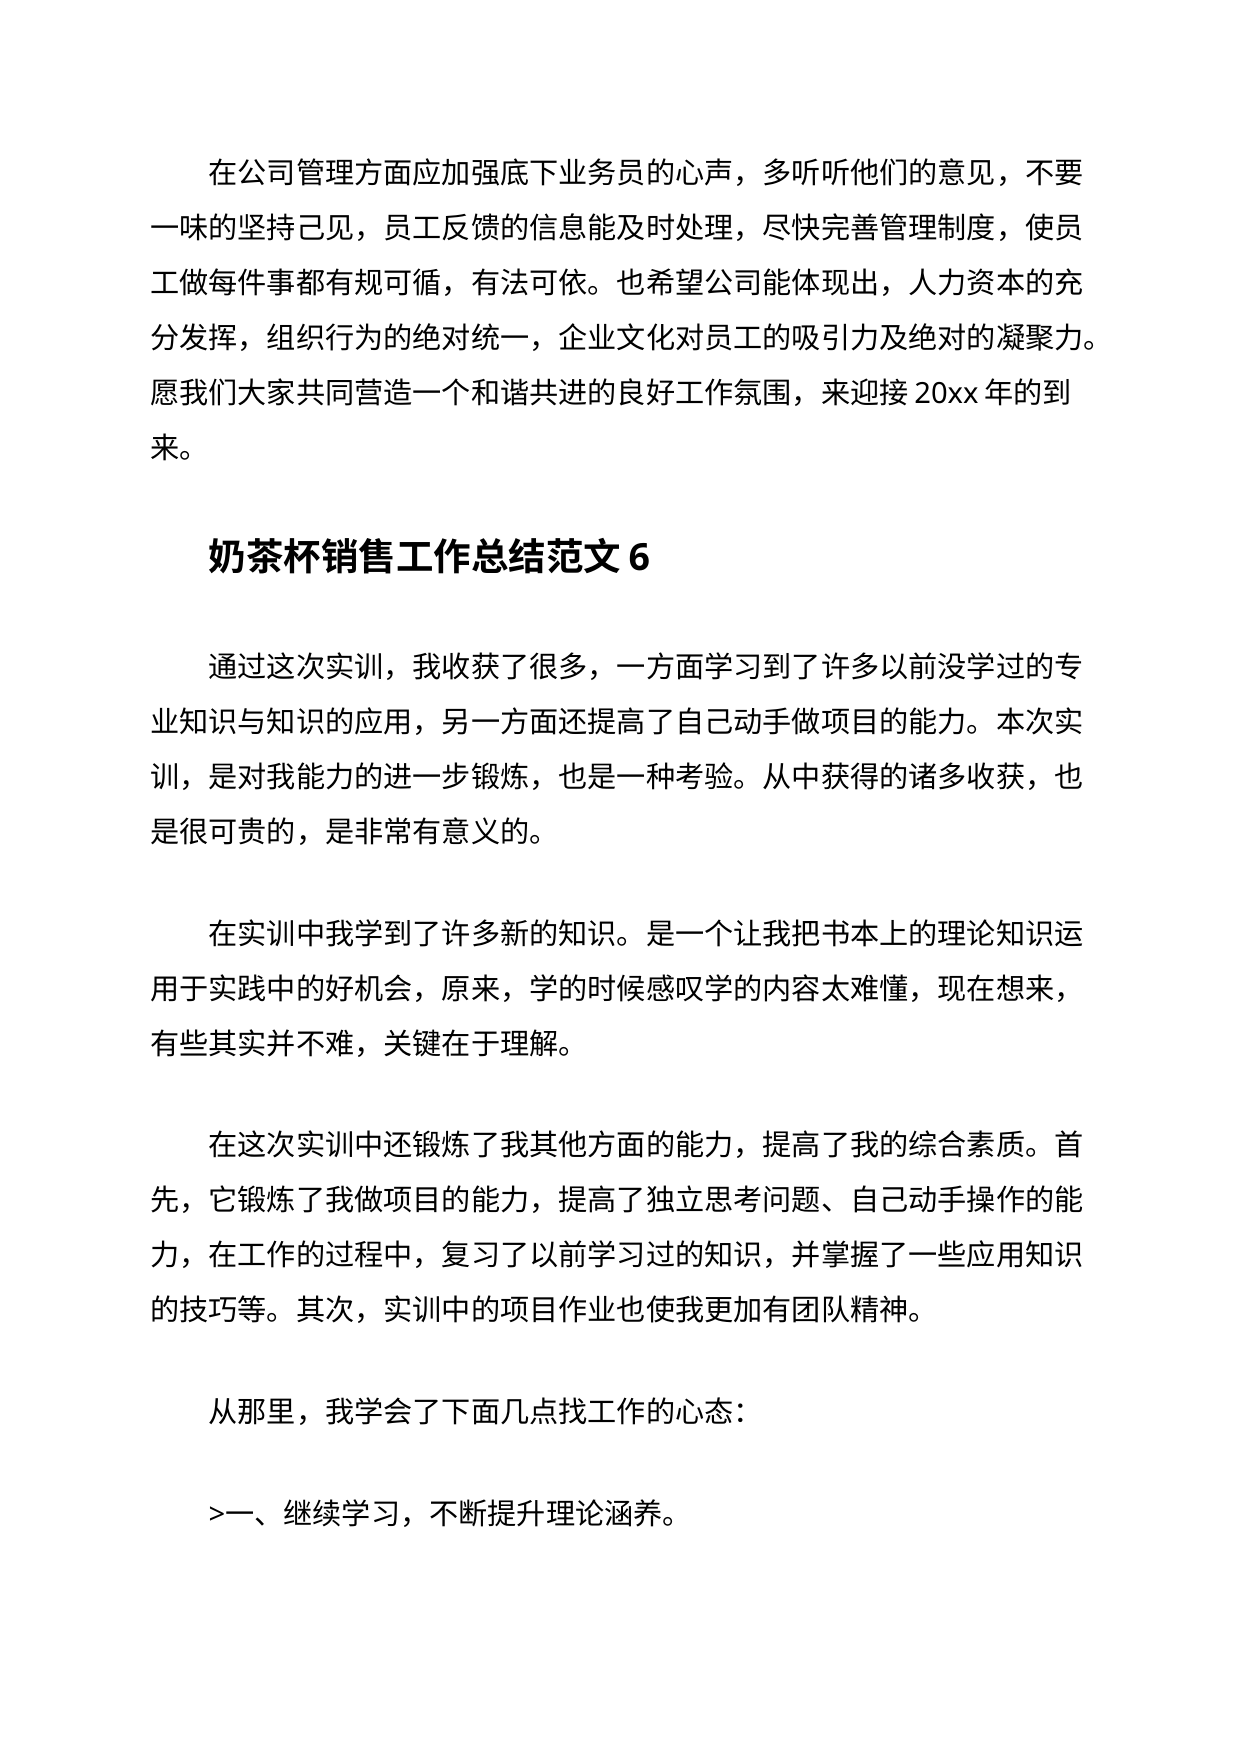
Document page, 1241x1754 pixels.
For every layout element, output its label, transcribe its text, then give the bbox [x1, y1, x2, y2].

text 在公司管理方面应加强底下业务员的心声，多听听他们的意见，不要一味的坚持己见，员工反馈的信息能及时处理，尽快完善管理制度，使员工做每件事都有规可循，有法可依。也希望公司能体现出，人力资本的充分发挥，组织行为的绝对统一，企业文化对员工的吸引力及绝对的凝聚力。愿我们大家共同营造一个和谐共进的良好工作氛围，来迎接20xx年的到来。 [150, 150, 1090, 467]
text 通过这次实训，我收获了很多，一方面学习到了许多以前没学过的专业知识与知识的应用，另一方面还提高了自己动手做项目的能力。本次实训，是对我能力的进一步锻炼，也是一种考验。从中获得的诸多收获，也是很可贵的，是非常有意义的。 [150, 644, 1090, 851]
text 在这次实训中还锻炼了我其他方面的能力，提高了我的综合素质。首先，它锻炼了我做项目的能力，提高了独立思考问题、自己动手操作的能力，在工作的过程中，复习了以前学习过的知识，并掌握了一些应用知识的技巧等。其次，实训中的项目作业也使我更加有团队精神。 [150, 1122, 1090, 1329]
text 从那里，我学会了下面几点找工作的心态： [150, 1388, 1090, 1431]
text 奶茶杯销售工作总结范文6 [150, 526, 1090, 581]
text >一、继续学习，不断提升理论涵养。 [150, 1490, 1090, 1533]
text 在实训中我学到了许多新的知识。是一个让我把书本上的理论知识运用于实践中的好机会，原来，学的时候感叹学的内容太难懂，现在想来，有些其实并不难，关键在于理解。 [150, 910, 1090, 1062]
